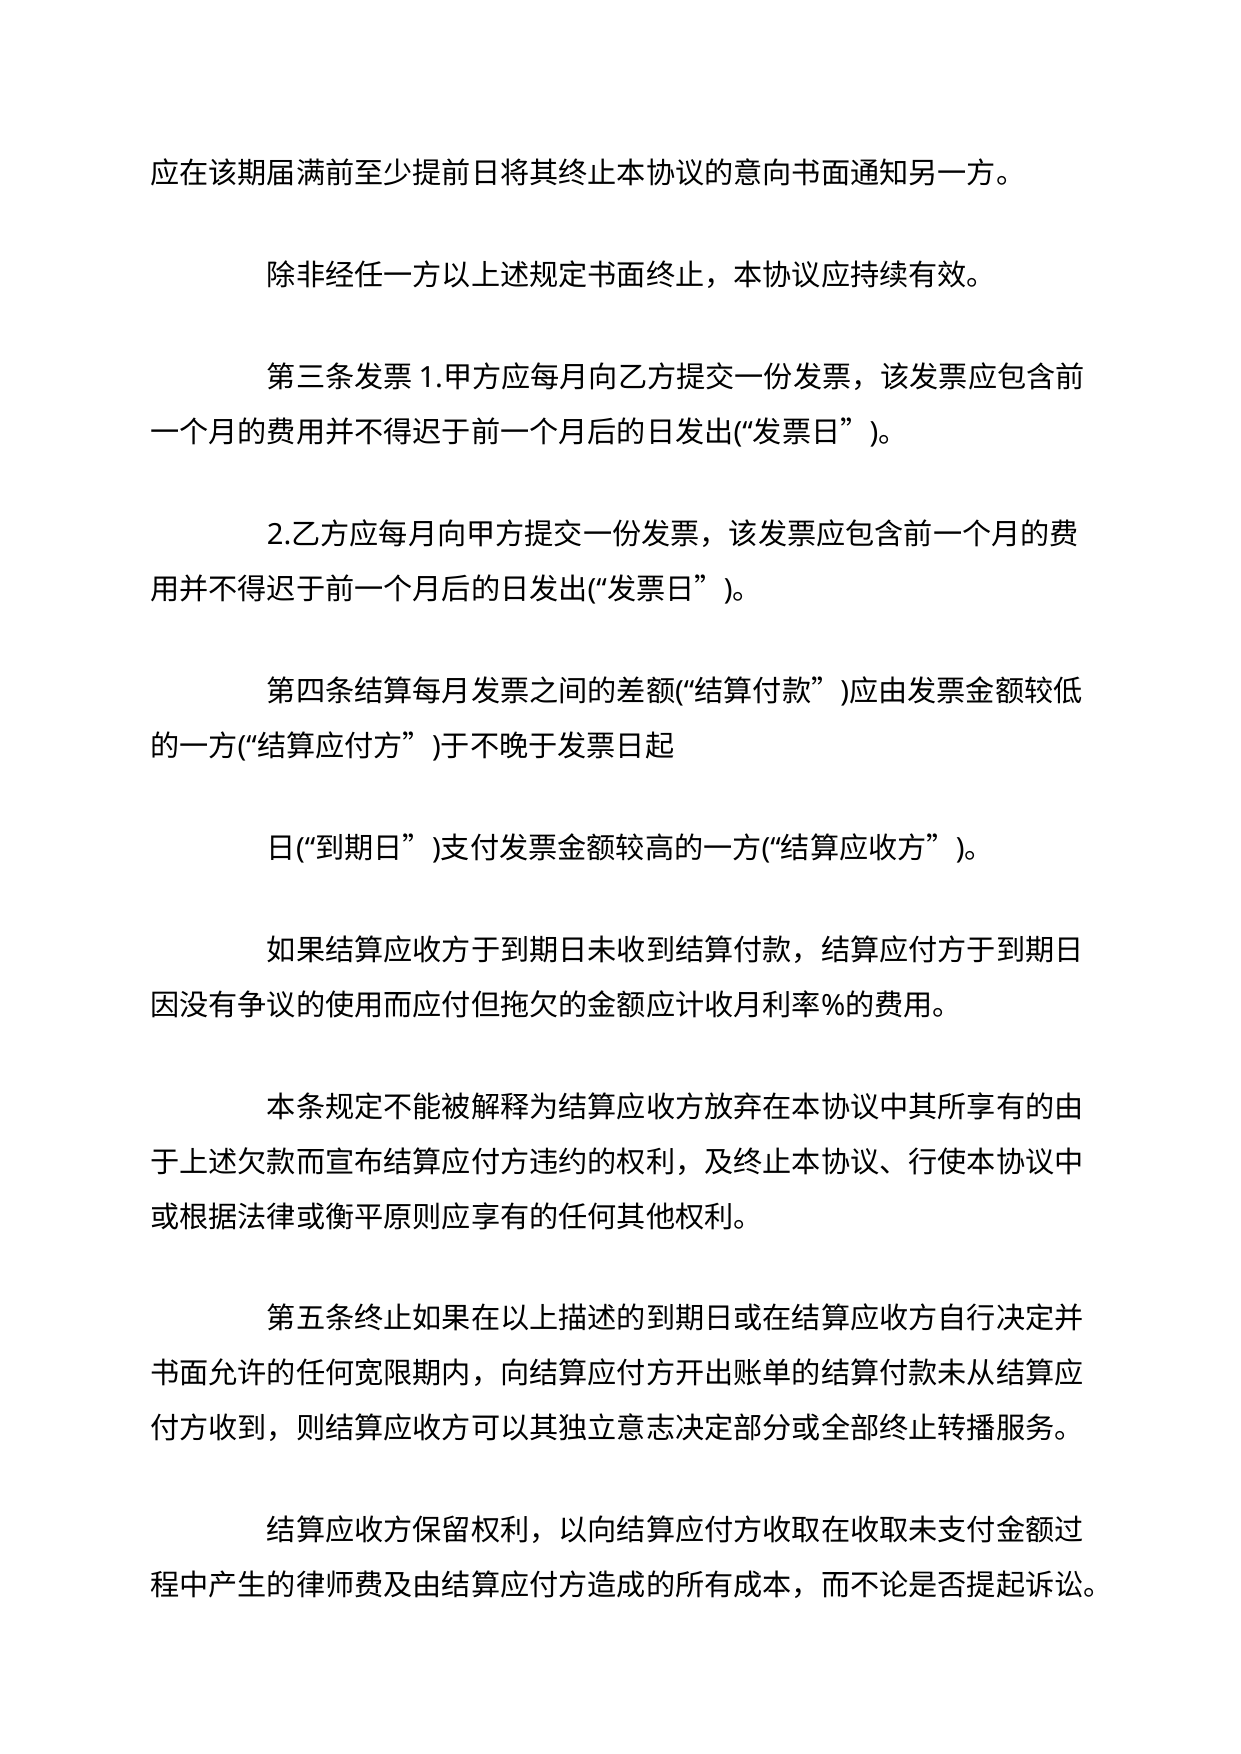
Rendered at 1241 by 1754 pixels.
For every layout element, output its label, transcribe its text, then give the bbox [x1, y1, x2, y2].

text 第四条结算每月发票之间的差额(“结算付款”)应由发票金额较低的一方(“结算应付方”)于不晚于发票日起 [150, 667, 1090, 765]
text 本条规定不能被解释为结算应收方放弃在本协议中其所享有的由于上述欠款而宣布结算应付方违约的权利，及终止本协议、行使本协议中或根据法律或衡平原则应享有的任何其他权利。 [150, 1083, 1090, 1235]
text 第三条发票1.甲方应每月向乙方提交一份发票，该发票应包含前一个月的费用并不得迟于前一个月后的日发出(“发票日”)。 [150, 353, 1090, 451]
text 除非经任一方以上述规定书面终止，本协议应持续有效。 [150, 252, 1090, 294]
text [150, 150, 1090, 192]
text 结算应收方保留权利，以向结算应付方收取在收取未支付金额过程中产生的律师费及由结算应付方造成的所有成本，而不论是否提起诉讼。 [150, 1506, 1090, 1604]
text 第五条终止如果在以上描述的到期日或在结算应收方自行决定并书面允许的任何宽限期内，向结算应付方开出账单的结算付款未从结算应付方收到，则结算应收方可以其独立意志决定部分或全部终止转播服务。 [150, 1295, 1090, 1447]
text 日(“到期日”)支付发票金额较高的一方(“结算应收方”)。 [150, 824, 1090, 867]
text 2.乙方应每月向甲方提交一份发票，该发票应包含前一个月的费用并不得迟于前一个月后的日发出(“发票日”)。 [150, 511, 1090, 608]
text 如果结算应收方于到期日未收到结算付款，结算应付方于到期日因没有争议的使用而应付但拖欠的金额应计收月利率%的费用。 [150, 926, 1090, 1024]
